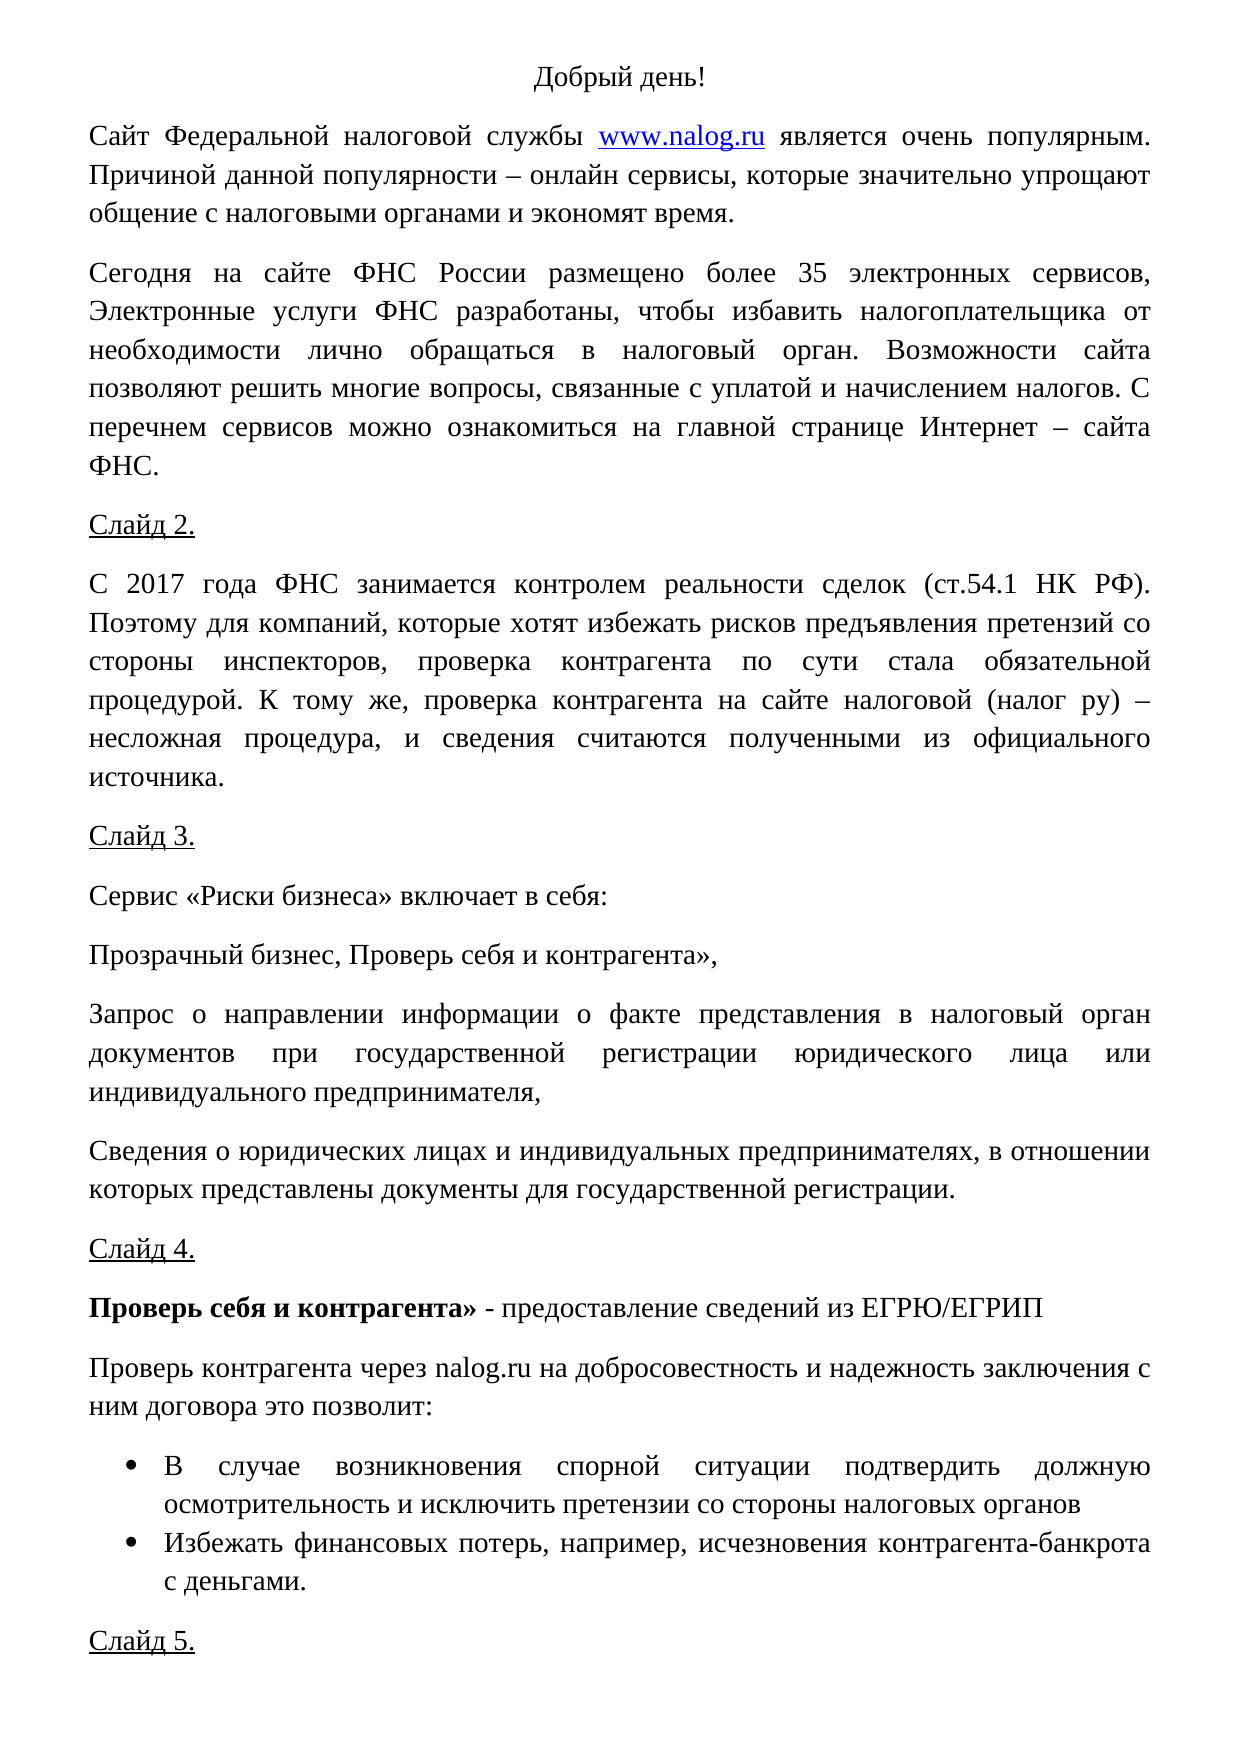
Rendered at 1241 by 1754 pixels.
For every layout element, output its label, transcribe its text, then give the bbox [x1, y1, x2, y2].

text Слайд 3. [89, 818, 1152, 852]
list Избежать финансовых потерь, например, исчезновения контрагента-банкрота с деньгами. [126, 1525, 1152, 1597]
text Сведения о юридических лицах и индивидуальных предпринимателях, в отношении которых представлены документы для государственной регистрации. [89, 1133, 1152, 1205]
text С 2017 года ФНС занимается контролем реальности сделок (ст.54.1 НК РФ). Поэтому для компаний, которые хотят избежать рисков предъявления претензий со стороны инспекторов, проверка контрагента по сути стала обязательной процедурой. К тому же, проверка контрагента на сайте налоговой (налог ру) – несложная процедура, и сведения считаются полученными из официального источника. [89, 566, 1152, 793]
text Сегодня на сайте ФНС России размещено более 35 электронных сервисов, Электронные услуги ФНС разработаны, чтобы избавить налогоплательщика от необходимости лично обращаться в налоговый орган. Возможности сайта позволяют решить многие вопросы, связанные с уплатой и начислением налогов. С перечнем сервисов можно ознакомиться на главной странице Интернет – сайта ФНС. [89, 255, 1152, 481]
text Сервис «Риски бизнеса» включает в себя: [89, 878, 1152, 911]
text Слайд 4. [89, 1231, 1152, 1264]
text Прозрачный бизнес, Проверь себя и контрагента», [89, 937, 1152, 971]
text Сайт Федеральной налоговой службы www.nalog.ru является очень популярным. Причиной данной популярности – онлайн сервисы, которые значительно упрощают общение с налоговыми органами и экономят время. [89, 118, 1152, 229]
text Проверь контрагента через nalog.ru на добросовестность и надежность заключения с ним договора это позволит: [89, 1350, 1152, 1422]
list В случае возникновения спорной ситуации подтвердить должную осмотрительность и исключить претензии со стороны налоговых органов [126, 1448, 1152, 1520]
text Слайд 5. [89, 1623, 1152, 1656]
text Запрос о направлении информации о факте представления в налоговый орган документов при государственной регистрации юридического лица или индивидуального предпринимателя, [89, 997, 1152, 1107]
text Слайд 2. [89, 507, 1152, 541]
text Добрый день! [89, 59, 1152, 93]
text Проверь себя и контрагента» - предоставление сведений из ЕГРЮ/ЕГРИП [89, 1290, 1152, 1324]
